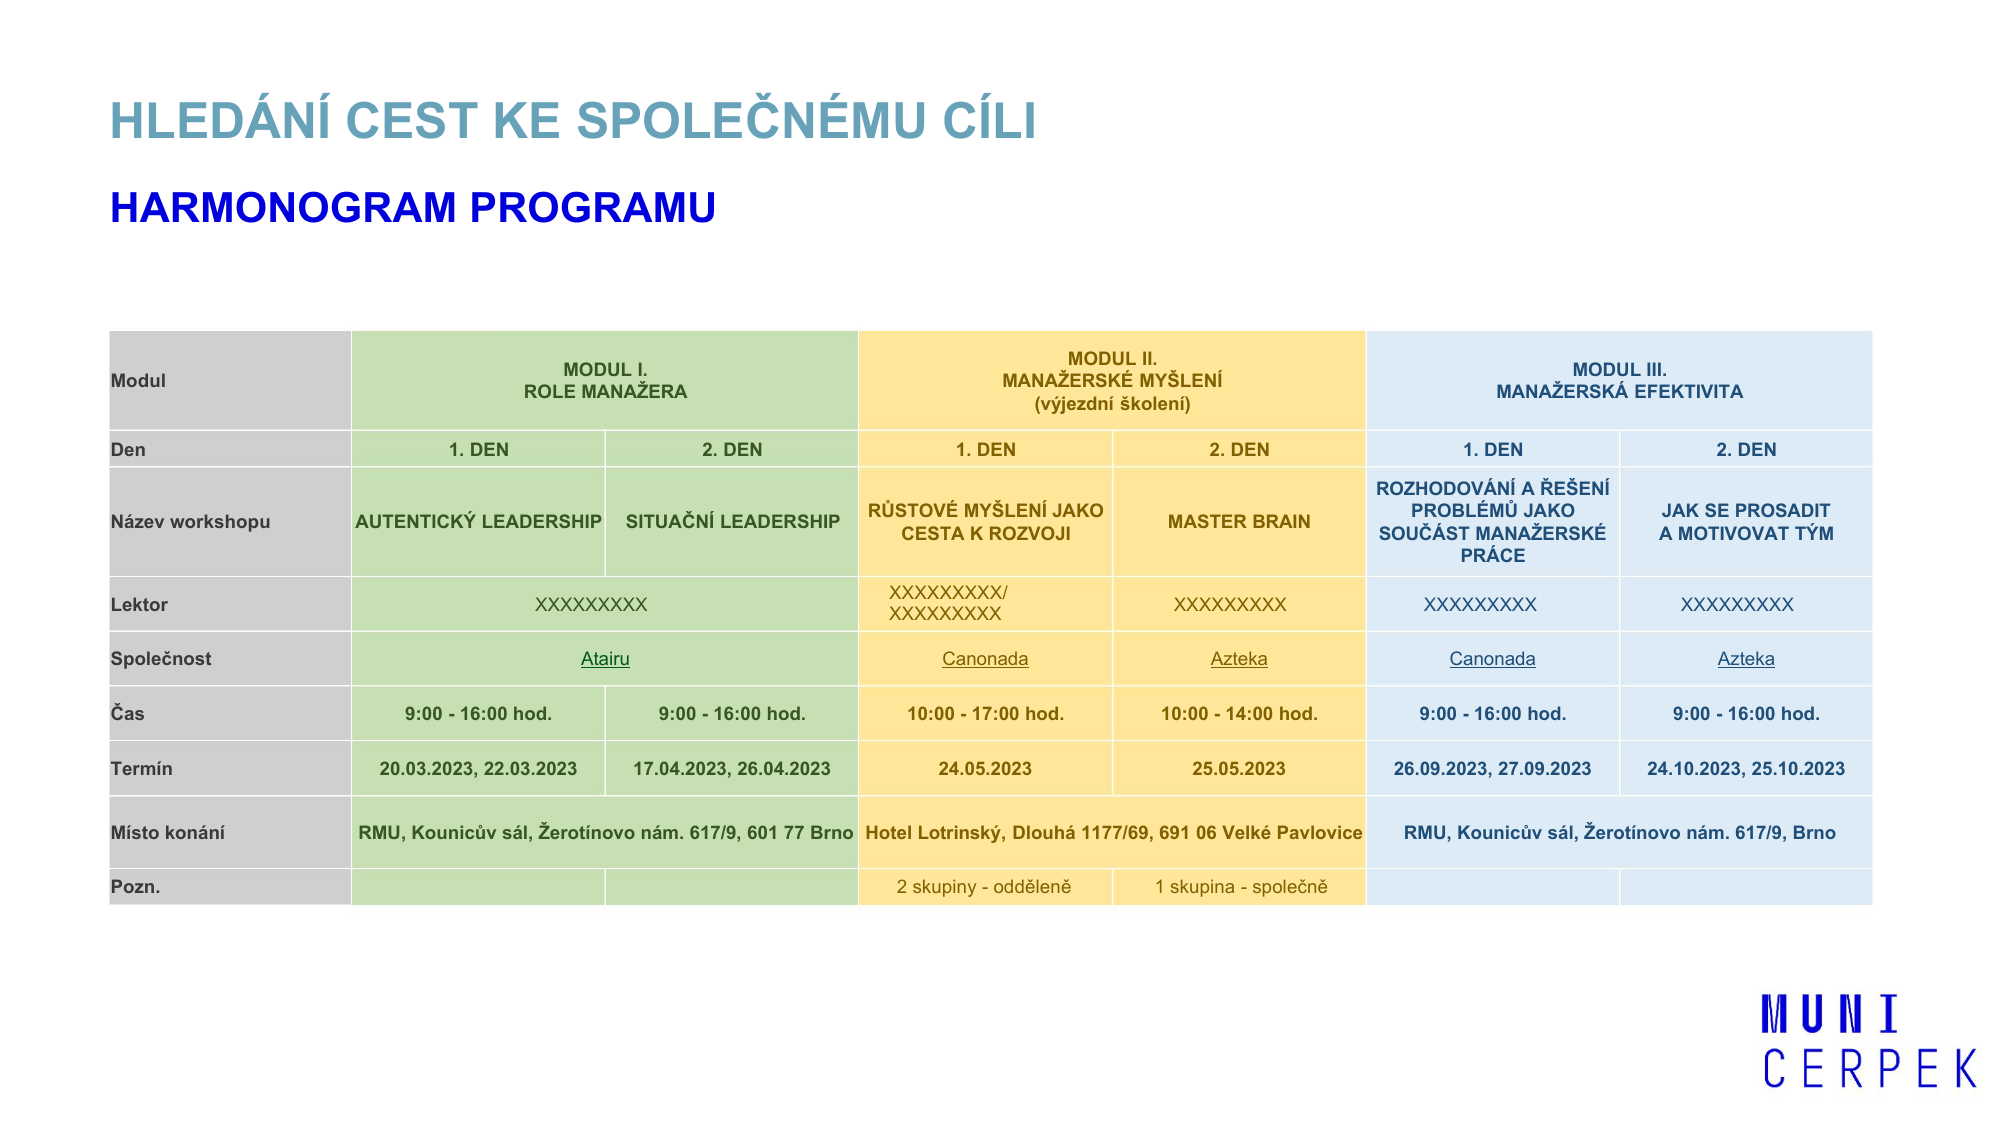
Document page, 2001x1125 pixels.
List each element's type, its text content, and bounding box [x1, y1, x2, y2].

text PROBLÉMŮ JAKO [1411, 501, 1635, 522]
text Den [110, 439, 191, 460]
text Canonada [942, 649, 1089, 670]
text 20.03.2023, 22.03.2023 [379, 759, 603, 779]
text Společnost [110, 649, 237, 670]
text 17.04.2023, 26.04.2023 [633, 759, 856, 779]
text Čas [110, 704, 237, 725]
text XXXXXXXXX [535, 594, 701, 615]
text ROZHODOVÁNÍ A ŘEŠENÍ [1376, 478, 1635, 499]
text Místo konání [110, 822, 250, 843]
text 1. DEN [448, 439, 534, 460]
text HLEDÁNÍ CEST KE SPOLEČNÉMU CÍLI [109, 94, 1062, 150]
text 26.09.2023, 27.09.2023 [1393, 759, 1617, 779]
text Modul [110, 371, 191, 392]
text RŮSTOVÉ MYŠLENÍ JAKO [868, 501, 1129, 522]
text RMU, Kounicův sál, Žerotínovo nám. 617/9, 601 77 Brno Hotel Lotrinský, Dlouhá 1177/69, 691 06 Velké Pavlovice [358, 822, 1386, 843]
picture [0, 0, 2001, 1125]
text PRÁCE [1460, 546, 1635, 567]
text ROLE MANAŽERA [524, 382, 713, 403]
text 24.10.2023, 25.10.2023 [1647, 759, 1871, 779]
text 1. DEN [956, 439, 1041, 460]
text 2 skupiny - odděleně 1 skupina - společně [897, 877, 1386, 898]
text Atairu [581, 649, 655, 670]
text JAK SE PROSADIT [1662, 501, 1859, 522]
text Canonada [1449, 649, 1586, 670]
text Termín [110, 759, 198, 779]
text CESTA K ROZVOJI [901, 523, 1096, 544]
text 25.05.2023 [1192, 759, 1343, 779]
text XXXXXXXXX [1424, 594, 1586, 615]
text 9:00 - 16:00 hod. [1673, 704, 1871, 725]
text XXXXXXXXX [1173, 594, 1330, 615]
text 9:00 - 16:00 hod. [659, 704, 831, 725]
text RMU, Kounicův sál, Žerotínovo nám. 617/9, Brno [1404, 822, 1861, 843]
text 2. DEN [702, 439, 787, 460]
text MANAŽERSKÁ EFEKTIVITA [1496, 382, 1769, 403]
text MODUL II. [1068, 348, 1248, 369]
text Azteka [1211, 649, 1330, 670]
text XXXXXXXXX [1681, 594, 1837, 615]
text 1. DEN [1463, 439, 1548, 460]
text A MOTIVOVAT TÝM [1659, 523, 1859, 544]
text HARMONOGRAM PROGRAMU [109, 185, 741, 231]
text Lektor [110, 594, 193, 615]
text SOUČÁST MANAŽERSKÉ [1378, 523, 1635, 544]
text AUTENTICKÝ LEADERSHIP SITUAČNÍ LEADERSHIP [355, 512, 864, 533]
text Pozn. [110, 877, 185, 898]
text 2. DEN [1716, 439, 1802, 460]
text 10:00 - 14:00 hod. [1161, 704, 1343, 725]
text 9:00 - 16:00 hod. [1419, 704, 1617, 725]
text 9:00 - 16:00 hod. [405, 704, 577, 725]
text MODUL III. [1572, 360, 1769, 381]
text 2. DEN [1209, 439, 1294, 460]
text Azteka [1718, 649, 1837, 670]
text MANAŽERSKÉ MYŠLENÍ [1002, 371, 1248, 392]
text MASTER BRAIN [1168, 512, 1336, 533]
text 10:00 - 17:00 hod. [907, 704, 1089, 725]
text Název workshopu [110, 512, 295, 533]
text (výjezdní školení) [1034, 393, 1248, 414]
text MODUL I. [563, 360, 713, 381]
text XXXXXXXXX/ XXXXXXXXX [889, 583, 1107, 625]
text 24.05.2023 [938, 759, 1089, 779]
